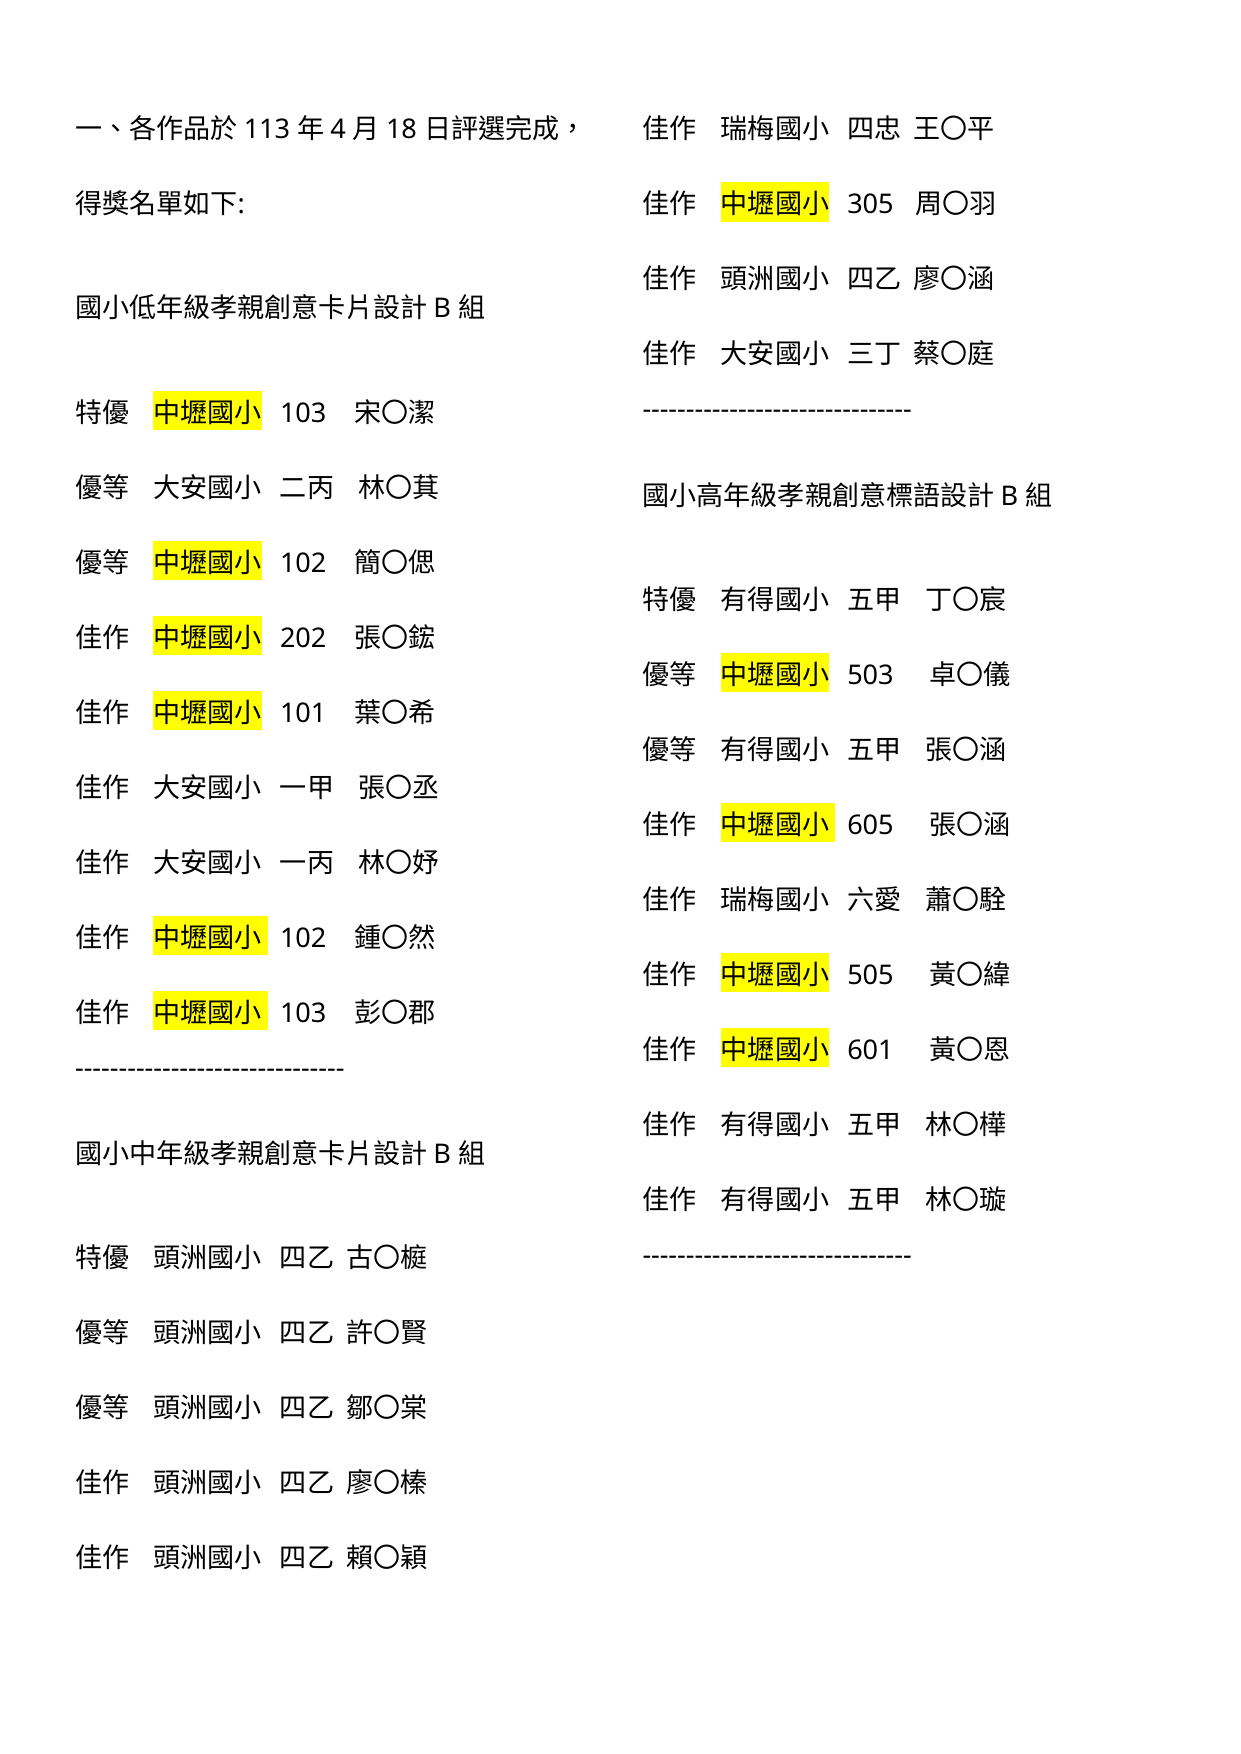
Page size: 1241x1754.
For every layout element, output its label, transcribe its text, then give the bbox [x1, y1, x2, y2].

text 國小中年級孝親創意卡片設計 B 組 [75, 1114, 598, 1189]
text 國小高年級孝親創意標語設計 B 組 [642, 456, 1165, 531]
text 國小低年級孝親創意卡片設計 B 組 [75, 269, 598, 344]
text 特優 頭洲國小 四乙 古〇榳 優等 頭洲國小 四乙 許〇賢 優等 頭洲國小 四乙 鄒〇棠 佳作 頭洲國小 四乙 廖〇榛 佳作 頭洲國小 四乙 賴〇穎 佳作 瑞梅國小 四忠 王〇平 佳作 中壢國小 305 周〇羽 佳作 頭洲國小 四乙 廖〇涵 佳作 大安國小 三丁 蔡〇庭 ------------------------------- [642, 89, 1165, 427]
text 特優 中壢國小 103 宋〇潔 優等 大安國小 二丙 林〇萁 優等 中壢國小 102 簡〇偲 佳作 中壢國小 202 張〇鋐 佳作 中壢國小 101 葉〇希 佳作 大安國小 一甲 張〇丞 佳作 大安國小 一丙 林〇妤 佳作 中壢國小 102 鍾〇然 佳作 中壢國小 103 彭〇郡 ------------------------------- [75, 373, 598, 1085]
text 特優 頭洲國小 四乙 古〇榳 優等 頭洲國小 四乙 許〇賢 優等 頭洲國小 四乙 鄒〇棠 佳作 頭洲國小 四乙 廖〇榛 佳作 頭洲國小 四乙 賴〇穎 佳作 瑞梅國小 四忠 王〇平 佳作 中壢國小 305 周〇羽 佳作 頭洲國小 四乙 廖〇涵 佳作 大安國小 三丁 蔡〇庭 ------------------------------- [75, 1219, 598, 1594]
text 特優 有得國小 五甲 丁〇宸 優等 中壢國小 503 卓〇儀 優等 有得國小 五甲 張〇涵 佳作 中壢國小 605 張〇涵 佳作 瑞梅國小 六愛 蕭〇駩 佳作 中壢國小 505 黃〇緯 佳作 中壢國小 601 黃〇恩 佳作 有得國小 五甲 林〇樺 佳作 有得國小 五甲 林〇璇 ------------------------------- [642, 560, 1165, 1273]
text 一、各作品於 113 年 4 月 18 日評選完成，得獎名單如下: [75, 89, 598, 239]
